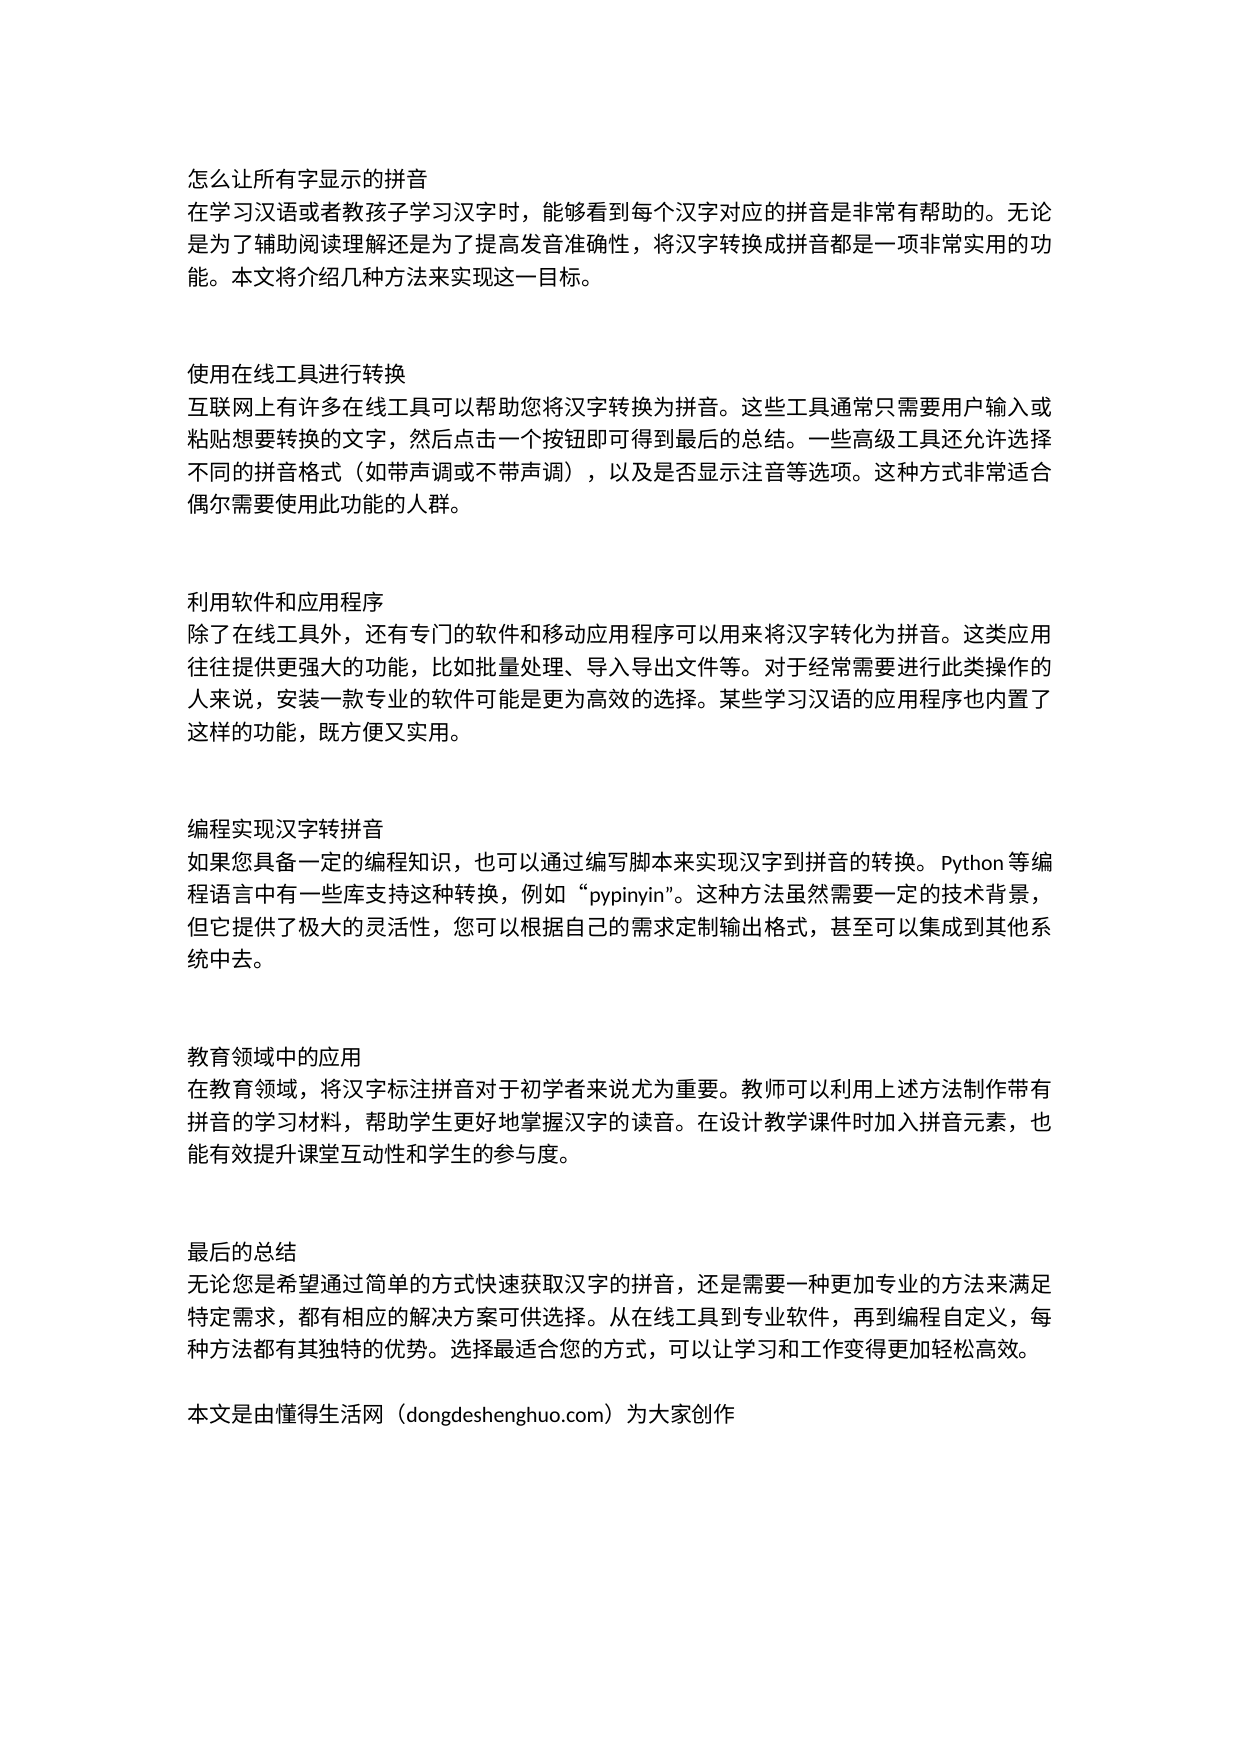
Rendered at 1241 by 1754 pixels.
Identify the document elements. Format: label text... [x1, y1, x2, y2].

text 利用软件和应用程序 [187, 584, 1053, 617]
text 怎么让所有字显示的拼音 [187, 162, 1053, 194]
text 无论您是希望通过简单的方式快速获取汉字的拼音，还是需要一种更加专业的方法来满足特定需求，都有相应的解决方案可供选择。从在线工具到专业软件，再到编程自定义，每种方法都有其独特的优势。选择最适合您的方式，可以让学习和工作变得更加轻松高效。 [187, 1267, 1053, 1364]
text 编程实现汉字转拼音 [187, 812, 1053, 844]
text 除了在线工具外，还有专门的软件和移动应用程序可以用来将汉字转化为拼音。这类应用往往提供更强大的功能，比如批量处理、导入导出文件等。对于经常需要进行此类操作的人来说，安装一款专业的软件可能是更为高效的选择。某些学习汉语的应用程序也内置了这样的功能，既方便又实用。 [187, 617, 1053, 747]
text 最后的总结 [187, 1234, 1053, 1267]
text 互联网上有许多在线工具可以帮助您将汉字转换为拼音。这些工具通常只需要用户输入或粘贴想要转换的文字，然后点击一个按钮即可得到最后的总结。一些高级工具还允许选择不同的拼音格式（如带声调或不带声调），以及是否显示注音等选项。这种方式非常适合偶尔需要使用此功能的人群。 [187, 389, 1053, 519]
text 在教育领域，将汉字标注拼音对于初学者来说尤为重要。教师可以利用上述方法制作带有拼音的学习材料，帮助学生更好地掌握汉字的读音。在设计教学课件时加入拼音元素，也能有效提升课堂互动性和学生的参与度。 [187, 1072, 1053, 1169]
text 本文是由懂得生活网（dongdeshenghuo.com）为大家创作 [187, 1397, 1053, 1429]
text 教育领域中的应用 [187, 1039, 1053, 1072]
text 使用在线工具进行转换 [187, 357, 1053, 389]
text 如果您具备一定的编程知识，也可以通过编写脚本来实现汉字到拼音的转换。Python等编程语言中有一些库支持这种转换，例如“pypinyin”。这种方法虽然需要一定的技术背景，但它提供了极大的灵活性，您可以根据自己的需求定制输出格式，甚至可以集成到其他系统中去。 [187, 844, 1053, 974]
text 在学习汉语或者教孩子学习汉字时，能够看到每个汉字对应的拼音是非常有帮助的。无论是为了辅助阅读理解还是为了提高发音准确性，将汉字转换成拼音都是一项非常实用的功能。本文将介绍几种方法来实现这一目标。 [187, 194, 1053, 292]
